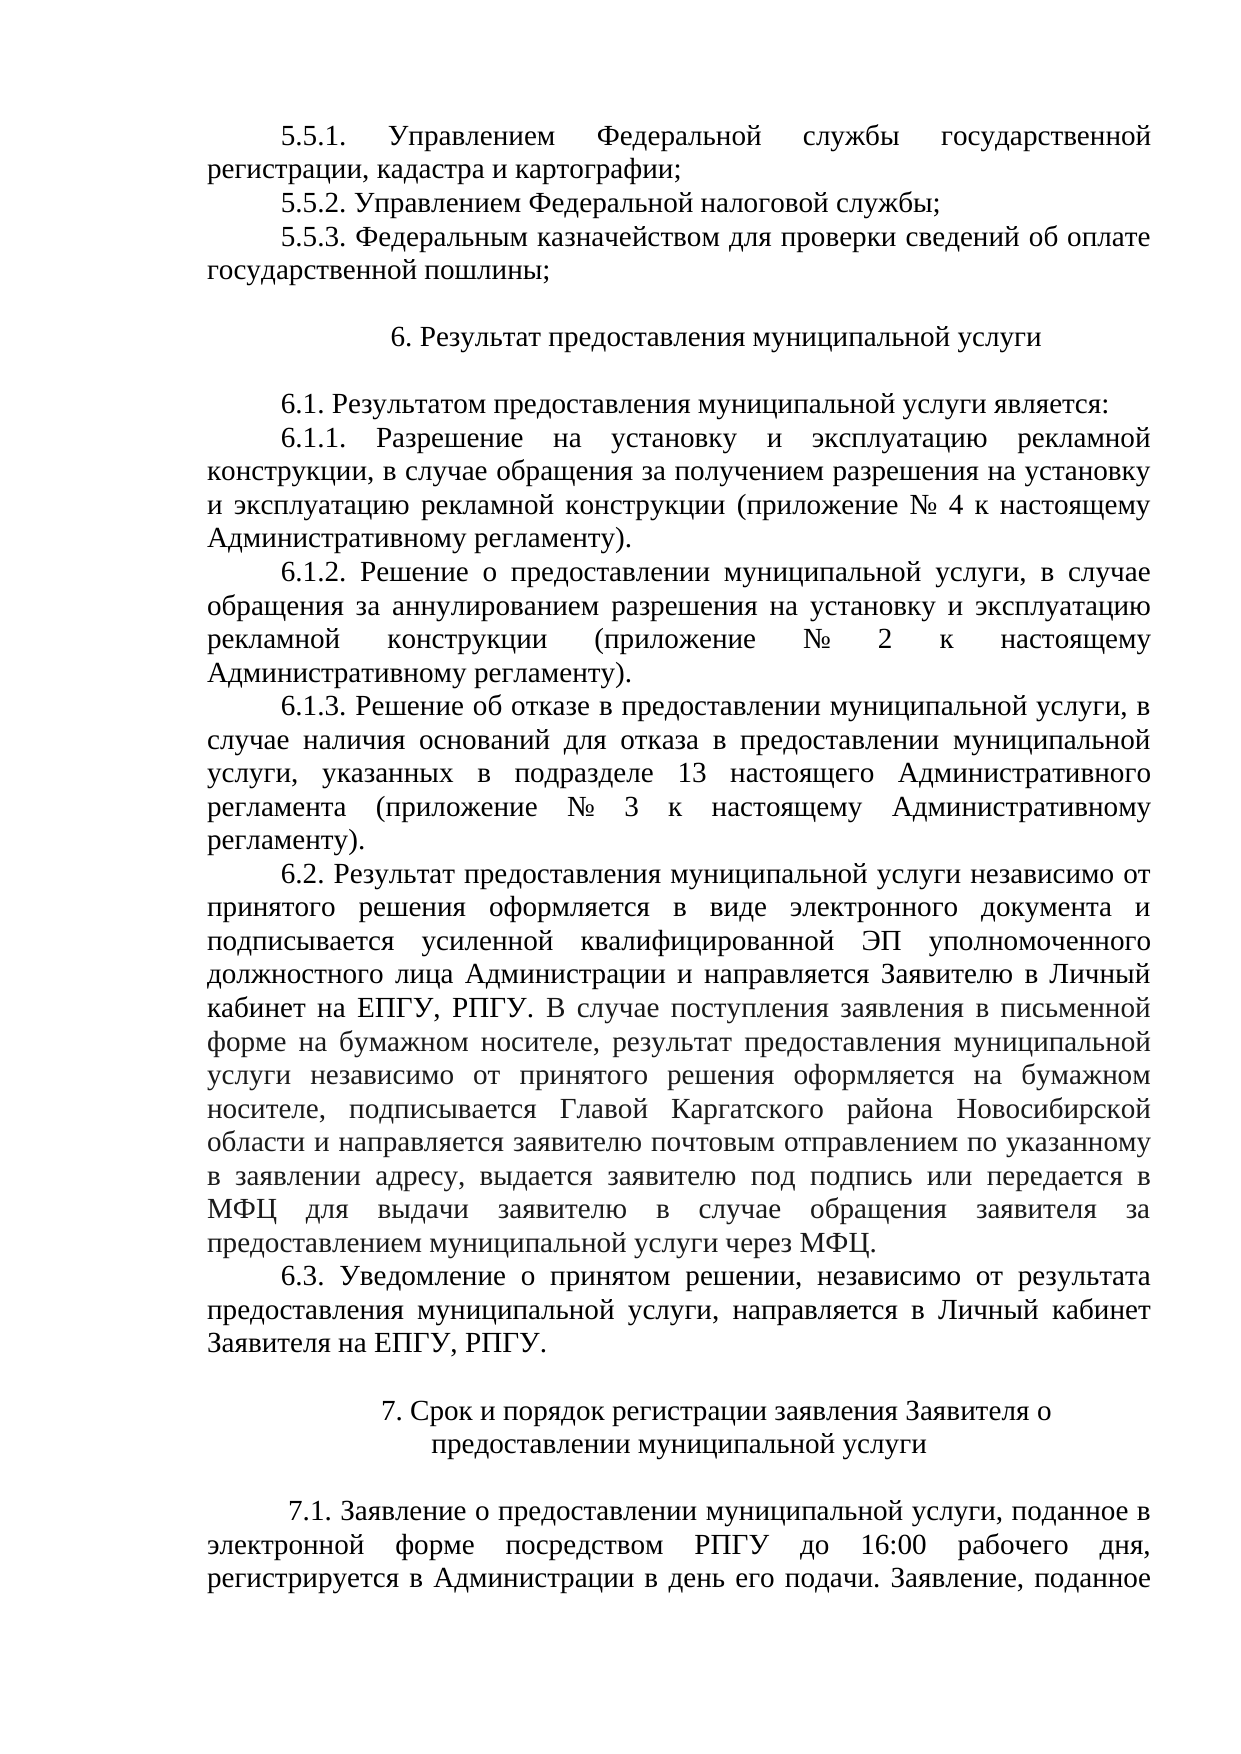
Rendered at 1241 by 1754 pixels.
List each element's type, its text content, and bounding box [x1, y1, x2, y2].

text 6.2. Результат предоставления муниципальной услуги независимо от принятого решения оформляется в виде электронного документа и подписывается усиленной квалифицированной ЭП уполномоченного должностного лица Администрации и направляется Заявителю в Личный кабинет на ЕПГУ, РПГУ. В случае поступления заявления в письменной форме на бумажном носителе, результат предоставления муниципальной услуги независимо от принятого решения оформляется на бумажном носителе, подписывается Главой Каргатского района Новосибирской области и направляется заявителю почтовым отправлением по указанному в заявлении адресу, выдается заявителю под подпись или передается в МФЦ для выдачи заявителю в случае обращения заявителя за предоставлением муниципальной услуги через МФЦ. [207, 856, 1152, 1258]
text 5.5.1. Управлением Федеральной службы государственной регистрации, кадастра и картографии; [207, 118, 1152, 185]
text 6.1.3. Решение об отказе в предоставлении муниципальной услуги, в случае наличия оснований для отказа в предоставлении муниципальной услуги, указанных в подразделе 13 настоящего Административного регламента (приложение № 3 к настоящему Административному регламенту). [207, 688, 1152, 856]
text 6.1.1. Разрешение на установку и эксплуатацию рекламной конструкции, в случае обращения за получением разрешения на установку и эксплуатацию рекламной конструкции (приложение № 4 к настоящему Административному регламенту). [207, 420, 1152, 554]
text 6.1. Результатом предоставления муниципальной услуги является: [207, 386, 1152, 420]
text 6. Результат предоставления муниципальной услуги [207, 319, 1152, 353]
text 5.5.2. Управлением Федеральной налоговой службы; [207, 185, 1152, 219]
text 6.3. Уведомление о принятом решении, независимо от результата предоставления муниципальной услуги, направляется в Личный кабинет Заявителя на ЕПГУ, РПГУ. [207, 1258, 1152, 1359]
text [207, 1493, 1152, 1594]
text 6.1.2. Решение о предоставлении муниципальной услуги, в случае обращения за аннулированием разрешения на установку и эксплуатацию рекламной конструкции (приложение № 2 к настоящему Административному регламенту). [207, 554, 1152, 688]
text 7. Срок и порядок регистрации заявления Заявителя о предоставлении муниципальной услуги [207, 1393, 1152, 1460]
text 5.5.3. Федеральным казначейством для проверки сведений об оплате государственной пошлины; [207, 219, 1152, 286]
